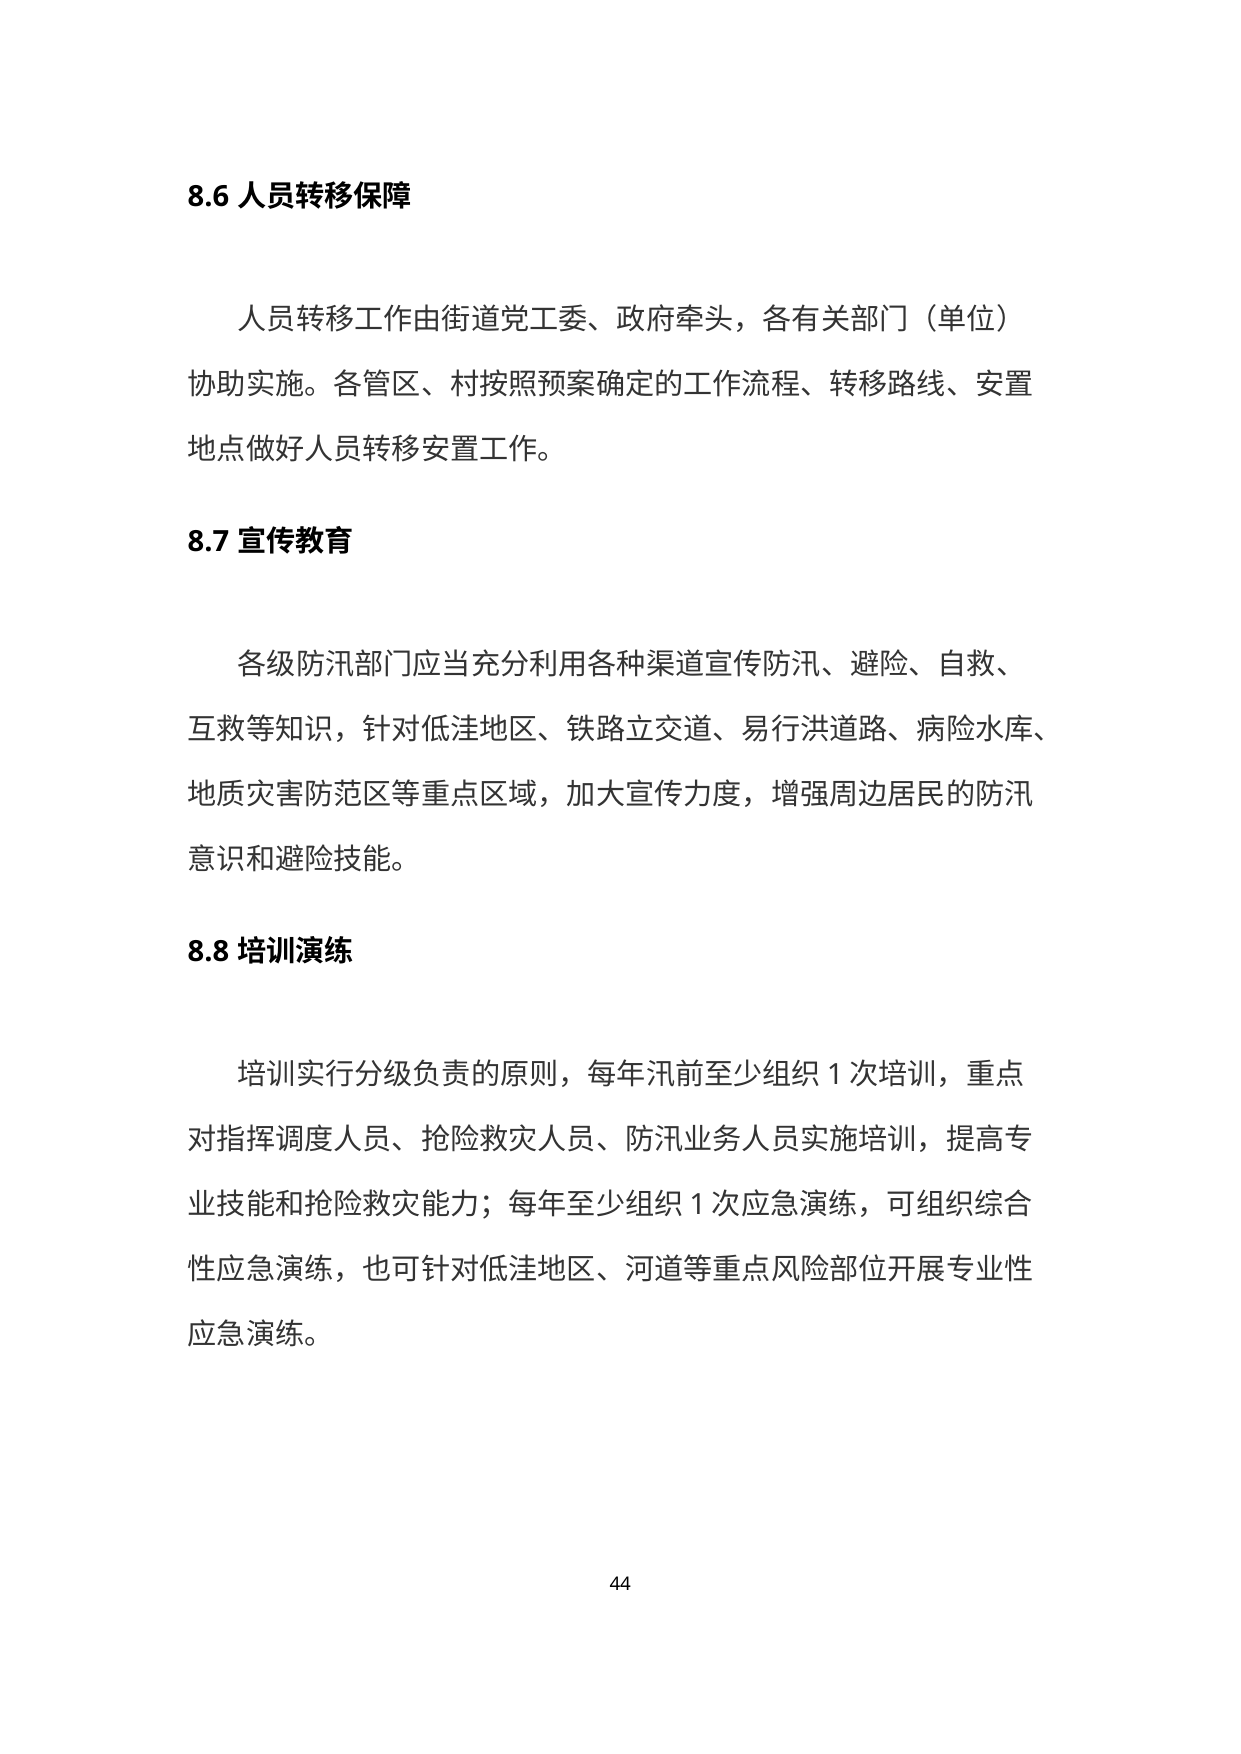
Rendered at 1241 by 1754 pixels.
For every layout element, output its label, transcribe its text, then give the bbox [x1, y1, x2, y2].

text 培训实行分级负责的原则，每年汛前至少组织1次培训，重点对指挥调度人员、抢险救灾人员、防汛业务人员实施培训，提高专业技能和抢险救灾能力；每年至少组织1次应急演练，可组织综合性应急演练，也可针对低洼地区、河道等重点风险部位开展专业性应急演练。 [187, 1039, 1053, 1364]
subtitle 8.8 培训演练 [187, 916, 1053, 981]
text 各级防汛部门应当充分利用各种渠道宣传防汛、避险、自救、互救等知识，针对低洼地区、铁路立交道、易行洪道路、病险水库、地质灾害防范区等重点区域，加大宣传力度，增强周边居民的防汛意识和避险技能。 [187, 629, 1053, 889]
text 人员转移工作由街道党工委、政府牵头，各有关部门（单位）协助实施。各管区、村按照预案确定的工作流程、转移路线、安置地点做好人员转移安置工作。 [187, 284, 1053, 479]
subtitle 8.7 宣传教育 [187, 506, 1053, 571]
subtitle 8.6 人员转移保障 [187, 161, 1053, 226]
